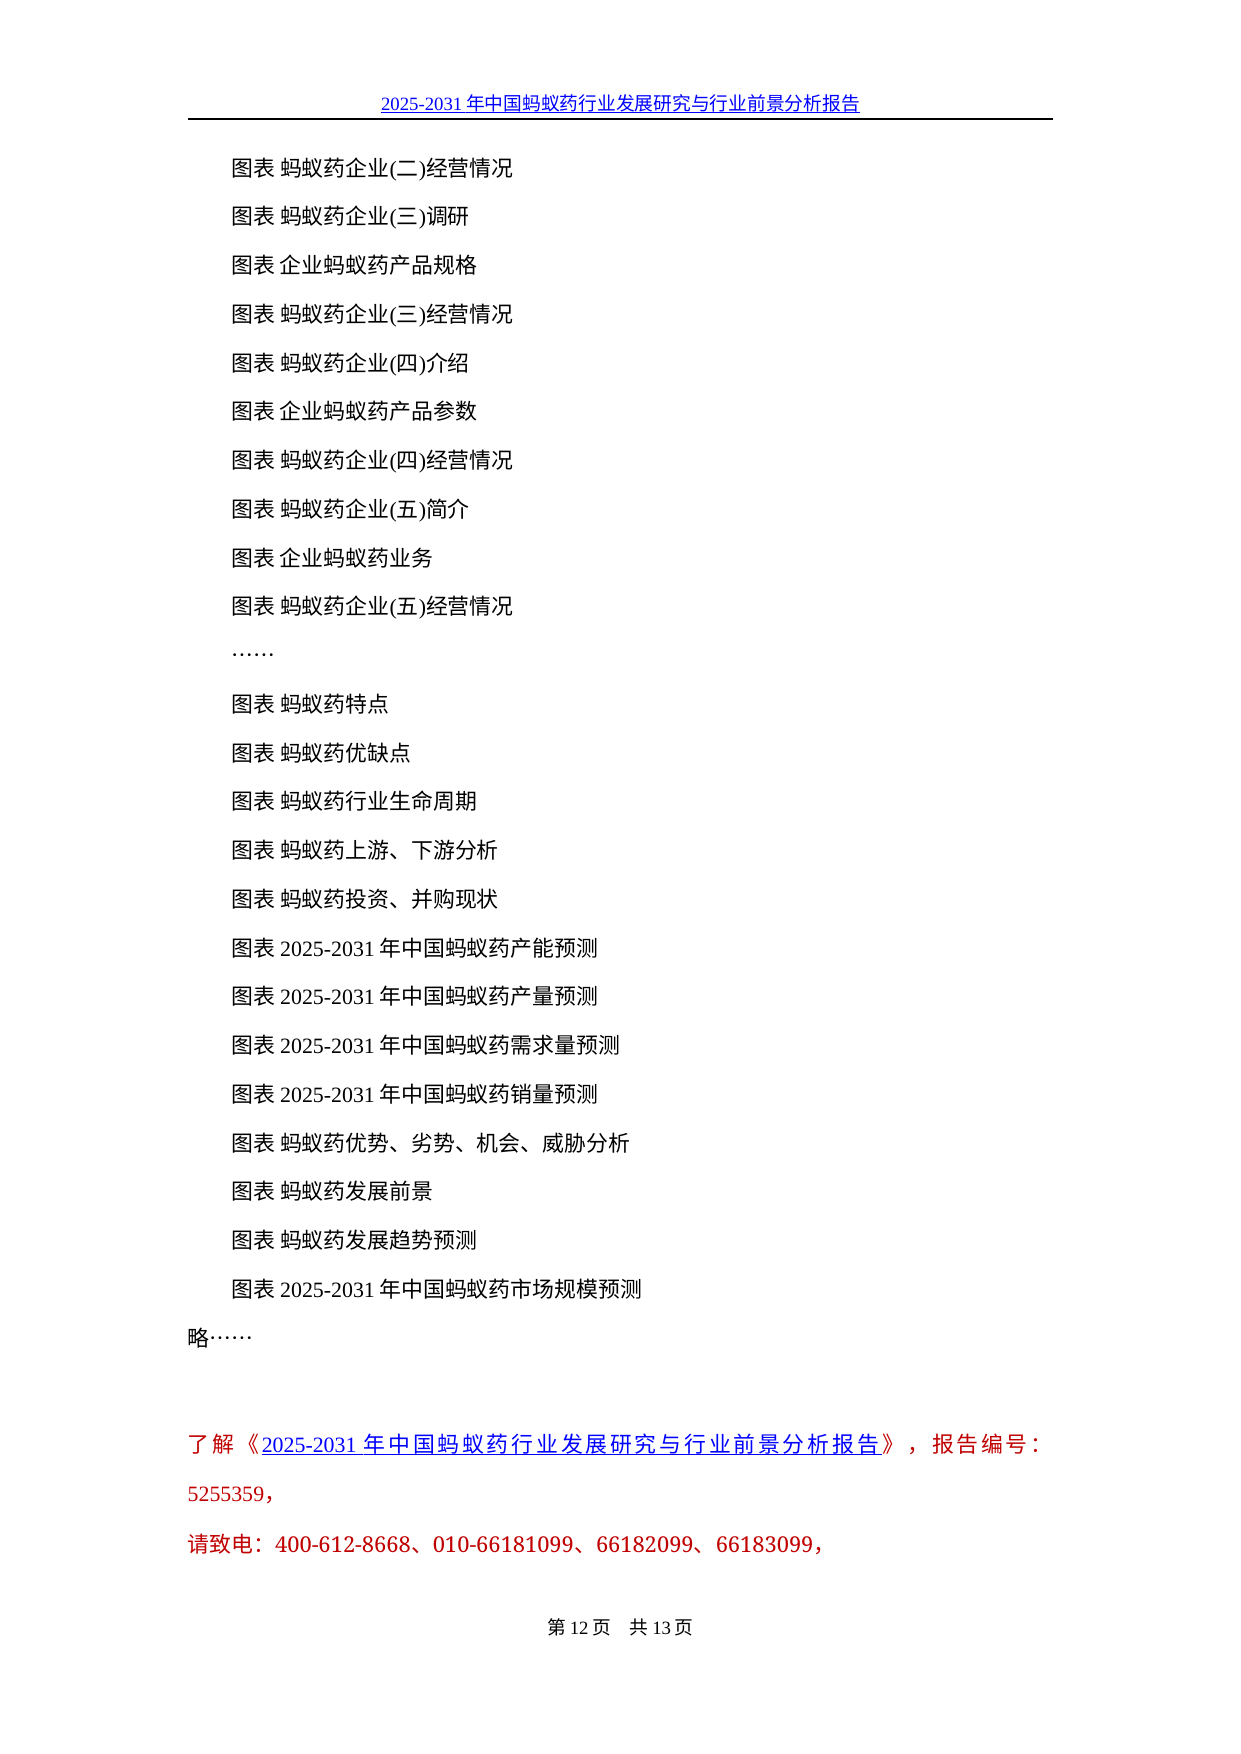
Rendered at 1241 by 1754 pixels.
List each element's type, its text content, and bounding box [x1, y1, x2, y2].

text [187, 150, 1053, 1353]
text 了解《2025-2031年中国蚂蚁药行业发展研究与行业前景分析报告》，报告编号：5255359， [187, 1427, 1053, 1508]
text 请致电：400-612-8668、010-66181099、66182099、66183099， [187, 1527, 1053, 1559]
